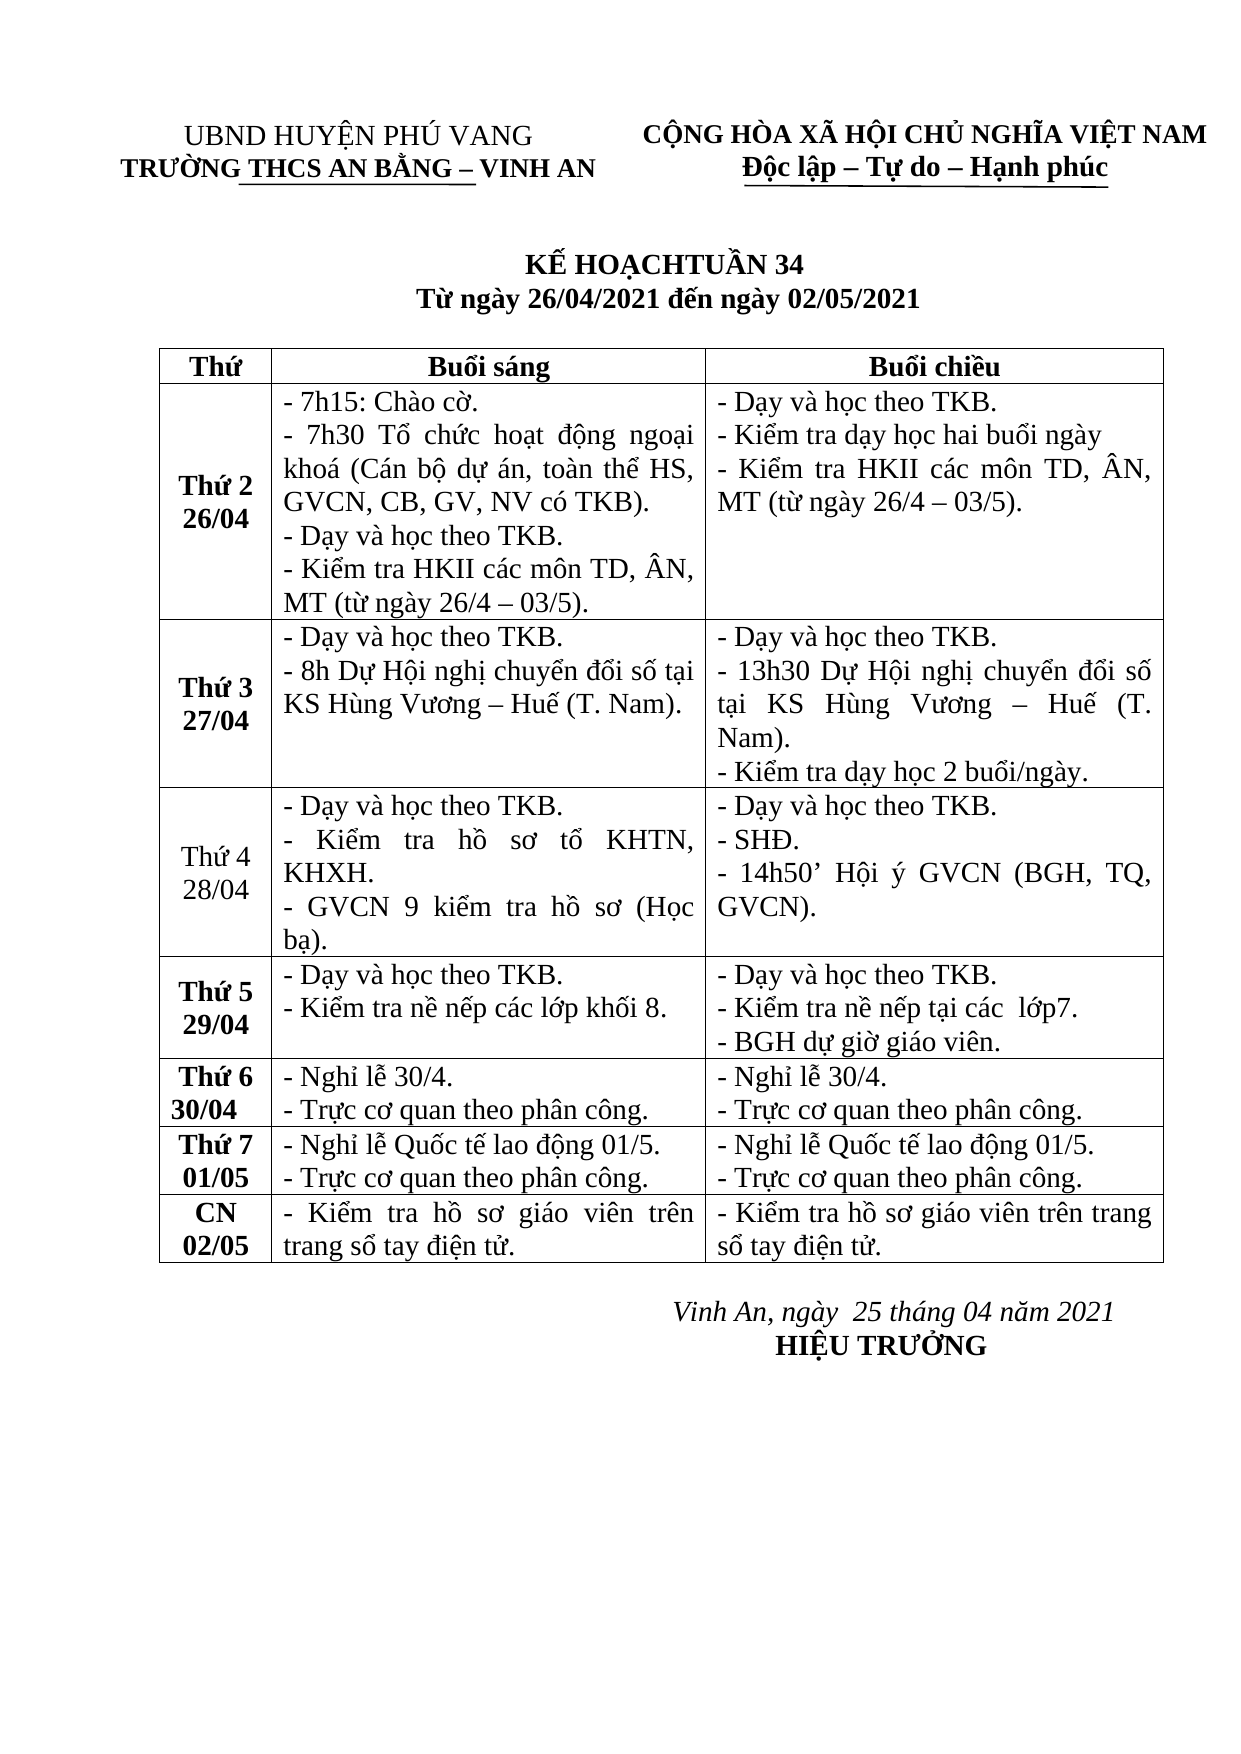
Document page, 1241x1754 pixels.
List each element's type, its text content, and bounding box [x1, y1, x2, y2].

table_cell - Dạy và học theo TKB. - Kiểm tra nề nếp tại các lớp7. - BGH dự giờ giáo viên. [706, 957, 1163, 1058]
table_header Thứ [160, 349, 271, 383]
text Vinh An, ngày 25 tháng 04 năm 2021 [271, 1294, 1152, 1328]
table_cell - Kiểm tra hồ sơ giáo viên trên trang sổ tay điện tử. [706, 1195, 1163, 1262]
table_header CỘNG HÒA XÃ HỘI CHỦ NGHĨA VIỆT NAM Độc lập – Tự do – Hạnh phúc [617, 118, 1233, 214]
table_header Buổi chiều [706, 349, 1163, 383]
table_cell - Dạy và học theo TKB. - 8h Dự Hội nghị chuyển đổi số tại KS Hùng Vương – Huế (T. Nam). [272, 620, 705, 787]
table_header Buổi sáng [272, 349, 705, 383]
table_cell - Nghỉ lễ 30/4. - Trực cơ quan theo phân công. [272, 1059, 705, 1126]
table_cell - Nghỉ lễ Quốc tế lao động 01/5. - Trực cơ quan theo phân công. [706, 1127, 1163, 1194]
table_cell - Nghỉ lễ Quốc tế lao động 01/5. - Trực cơ quan theo phân công. [272, 1127, 705, 1194]
table_cell - Nghỉ lễ 30/4. - Trực cơ quan theo phân công. [706, 1059, 1163, 1126]
subtitle Từ ngày 26/04/2021 đến ngày 02/05/2021 [177, 281, 1152, 314]
table_cell - Dạy và học theo TKB. - 13h30 Dự Hội nghị chuyển đổi số tại KS Hùng Vương – Huế (T. Nam). - Kiểm tra dạy học 2 buổi/ngày. [706, 620, 1163, 787]
table_cell Thứ 6 30/04 [160, 1059, 271, 1126]
table_cell - Dạy và học theo TKB. - Kiểm tra dạy học hai buổi ngày - Kiểm tra HKII các môn TD, ÂN, MT (từ ngày 26/4 – 03/5). [706, 384, 1163, 618]
table_header UBND HUYỆN PHÚ VANG TRƯỜNG THCS AN BẰNG – VINH AN [100, 118, 617, 214]
text HIỆU TRƯỞNG [271, 1328, 1152, 1361]
table_cell - Dạy và học theo TKB. - SHĐ. - 14h50’ Hội ý GVCN (BGH, TQ, GVCN). [706, 788, 1163, 956]
table_cell Thứ 4 28/04 [160, 788, 271, 956]
table_cell Thứ 2 26/04 [160, 384, 271, 618]
table_cell Thứ 7 01/05 [160, 1127, 271, 1194]
table_cell - Kiểm tra hồ sơ giáo viên trên trang sổ tay điện tử. [272, 1195, 705, 1262]
subtitle KẾ HOẠCHTUẦN 34 [177, 247, 1152, 281]
table_cell - Dạy và học theo TKB. - Kiểm tra nề nếp các lớp khối 8. [272, 957, 705, 1058]
table_cell - 7h15: Chào cờ. - 7h30 Tổ chức hoạt động ngoại khoá (Cán bộ dự án, toàn thể HS, GVCN, CB, GV, NV có TKB). - Dạy và học theo TKB. - Kiểm tra HKII các môn TD, ÂN, MT (từ ngày 26/4 – 03/5). [272, 384, 705, 618]
table_cell CN 02/05 [160, 1195, 271, 1262]
table_cell Thứ 5 29/04 [160, 957, 271, 1058]
table_cell - Dạy và học theo TKB. - Kiểm tra hồ sơ tổ KHTN, KHXH. - GVCN 9 kiểm tra hồ sơ (Học bạ). [272, 788, 705, 956]
table_cell Thứ 3 27/04 [160, 620, 271, 787]
